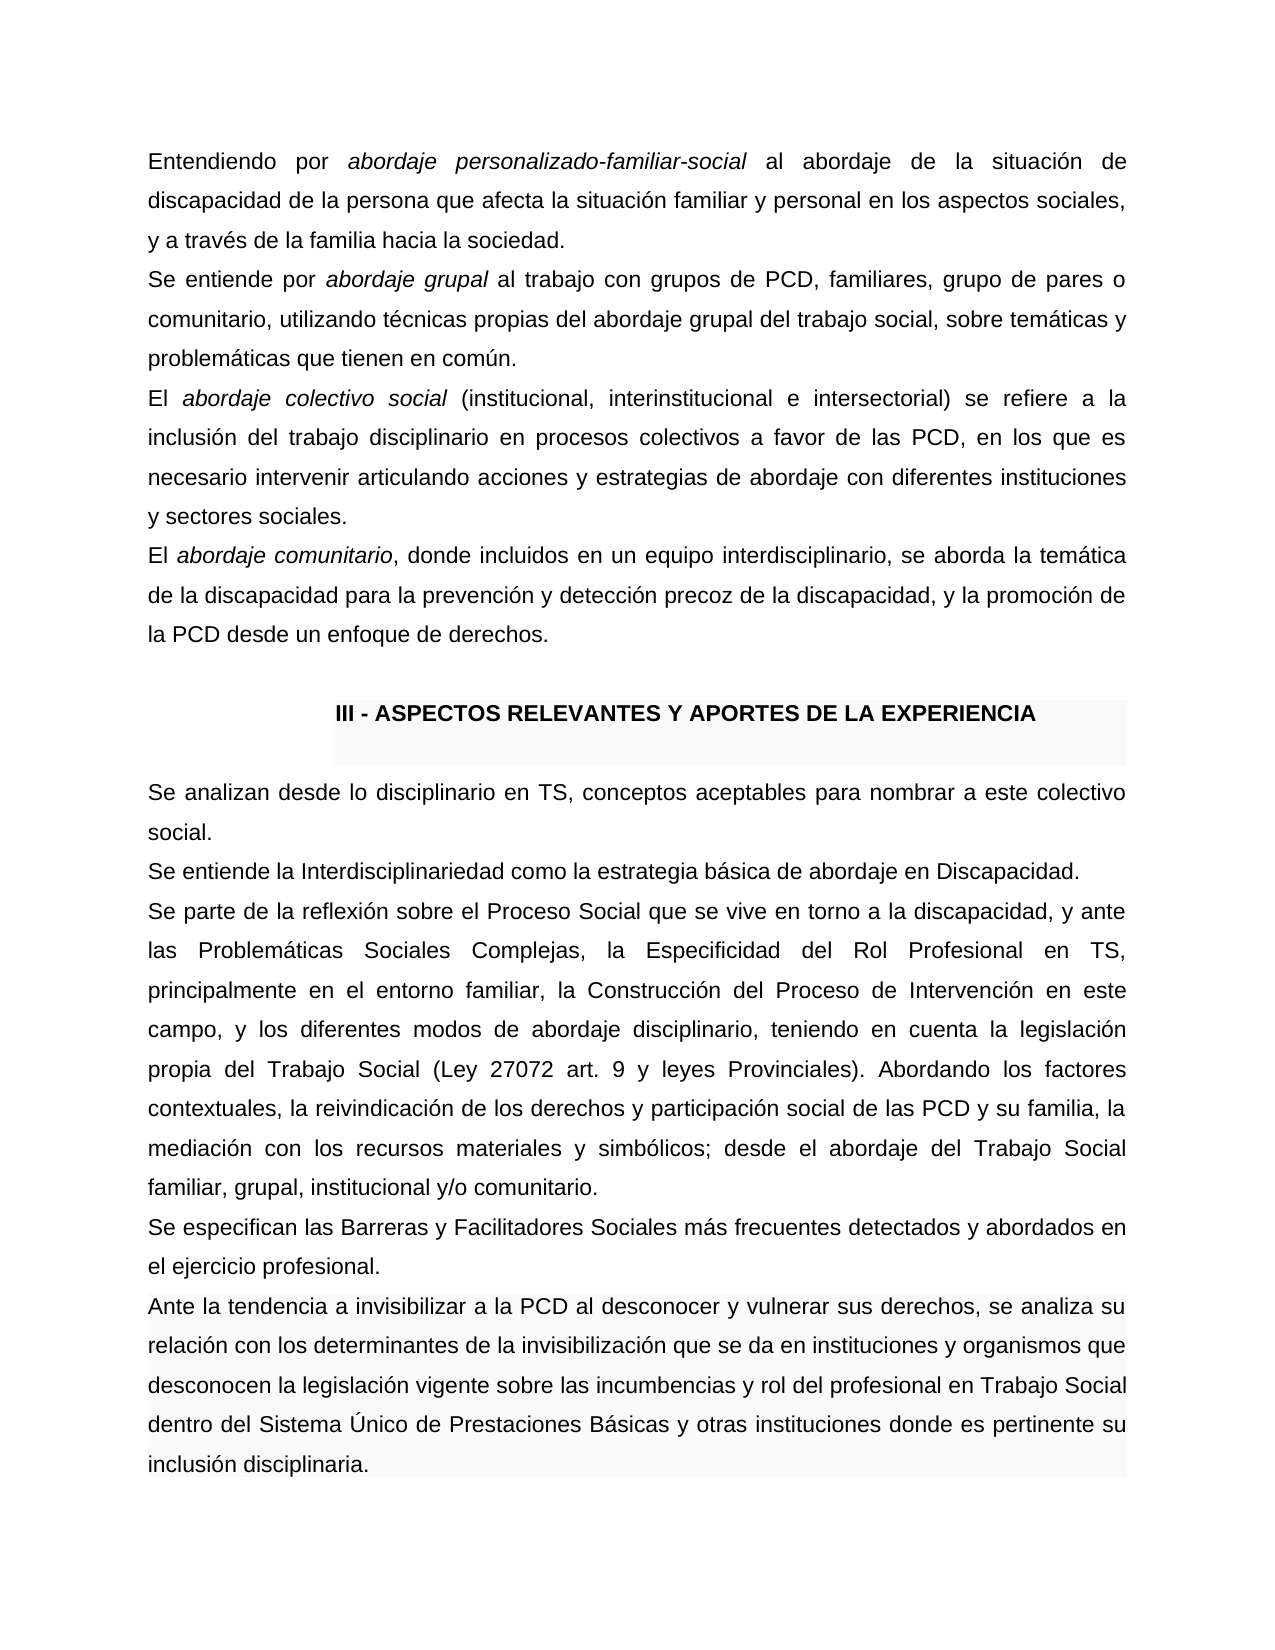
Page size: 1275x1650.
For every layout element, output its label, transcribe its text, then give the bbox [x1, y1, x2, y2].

list Ante la tendencia a invisibilizar a la PCD al desconocer y vulnerar sus derechos, se analiza su relación con los determinantes de la invisibilización que se da en instituciones y organismos que desconocen la legislación vigente sobre las incumbencias y rol del profesional en Trabajo Social dentro del Sistema Único de Prestaciones Básicas y otras instituciones donde es pertinente su inclusión disciplinaria. [148, 1293, 1127, 1477]
text El abordaje colectivo social (institucional, interinstitucional e intersectorial) se refiere a la inclusión del trabajo disciplinario en procesos colectivos a favor de las PCD, en los que es necesario intervenir articulando acciones y estrategias de abordaje con diferentes instituciones y sectores sociales. [148, 384, 1127, 529]
list Se entiende la Interdisciplinariedad como la estrategia básica de abordaje en Discapacidad. [148, 858, 1127, 885]
list Se analizan desde lo disciplinario en TS, conceptos aceptables para nombrar a este colectivo social. [148, 779, 1127, 845]
text Se entiende por abordaje grupal al trabajo con grupos de PCD, familiares, grupo de pares o comunitario, utilizando técnicas propias del abordaje grupal del trabajo social, sobre temáticas y problemáticas que tienen en común. [148, 266, 1127, 371]
list III - ASPECTOS RELEVANTES Y APORTES DE LA EXPERIENCIA [335, 700, 1127, 727]
text El abordaje comunitario, donde incluidos en un equipo interdisciplinario, se aborda la temática de la discapacidad para la prevención y detección precoz de la discapacidad, y la promoción de la PCD desde un enfoque de derechos. [148, 542, 1127, 648]
list Se parte de la reflexión sobre el Proceso Social que se vive en torno a la discapacidad, y ante las Problemáticas Sociales Complejas, la Especificidad del Rol Profesional en TS, principalmente en el entorno familiar, la Construcción del Proceso de Intervención en este campo, y los diferentes modos de abordaje disciplinario, teniendo en cuenta la legislación propia del Trabajo Social (Ley 27072 art. 9 y leyes Provinciales). Abordando los factores contextuales, la reivindicación de los derechos y participación social de las PCD y su familia, la mediación con los recursos materiales y simbólicos; desde el abordaje del Trabajo Social familiar, grupal, institucional y/o comunitario. [148, 898, 1127, 1201]
text Entendiendo por abordaje personalizado-familiar-social al abordaje de la situación de discapacidad de la persona que afecta la situación familiar y personal en los aspectos sociales, y a través de la familia hacia la sociedad. [148, 148, 1127, 253]
list Se especifican las Barreras y Facilitadores Sociales más frecuentes detectados y abordados en el ejercicio profesional. [148, 1214, 1127, 1279]
